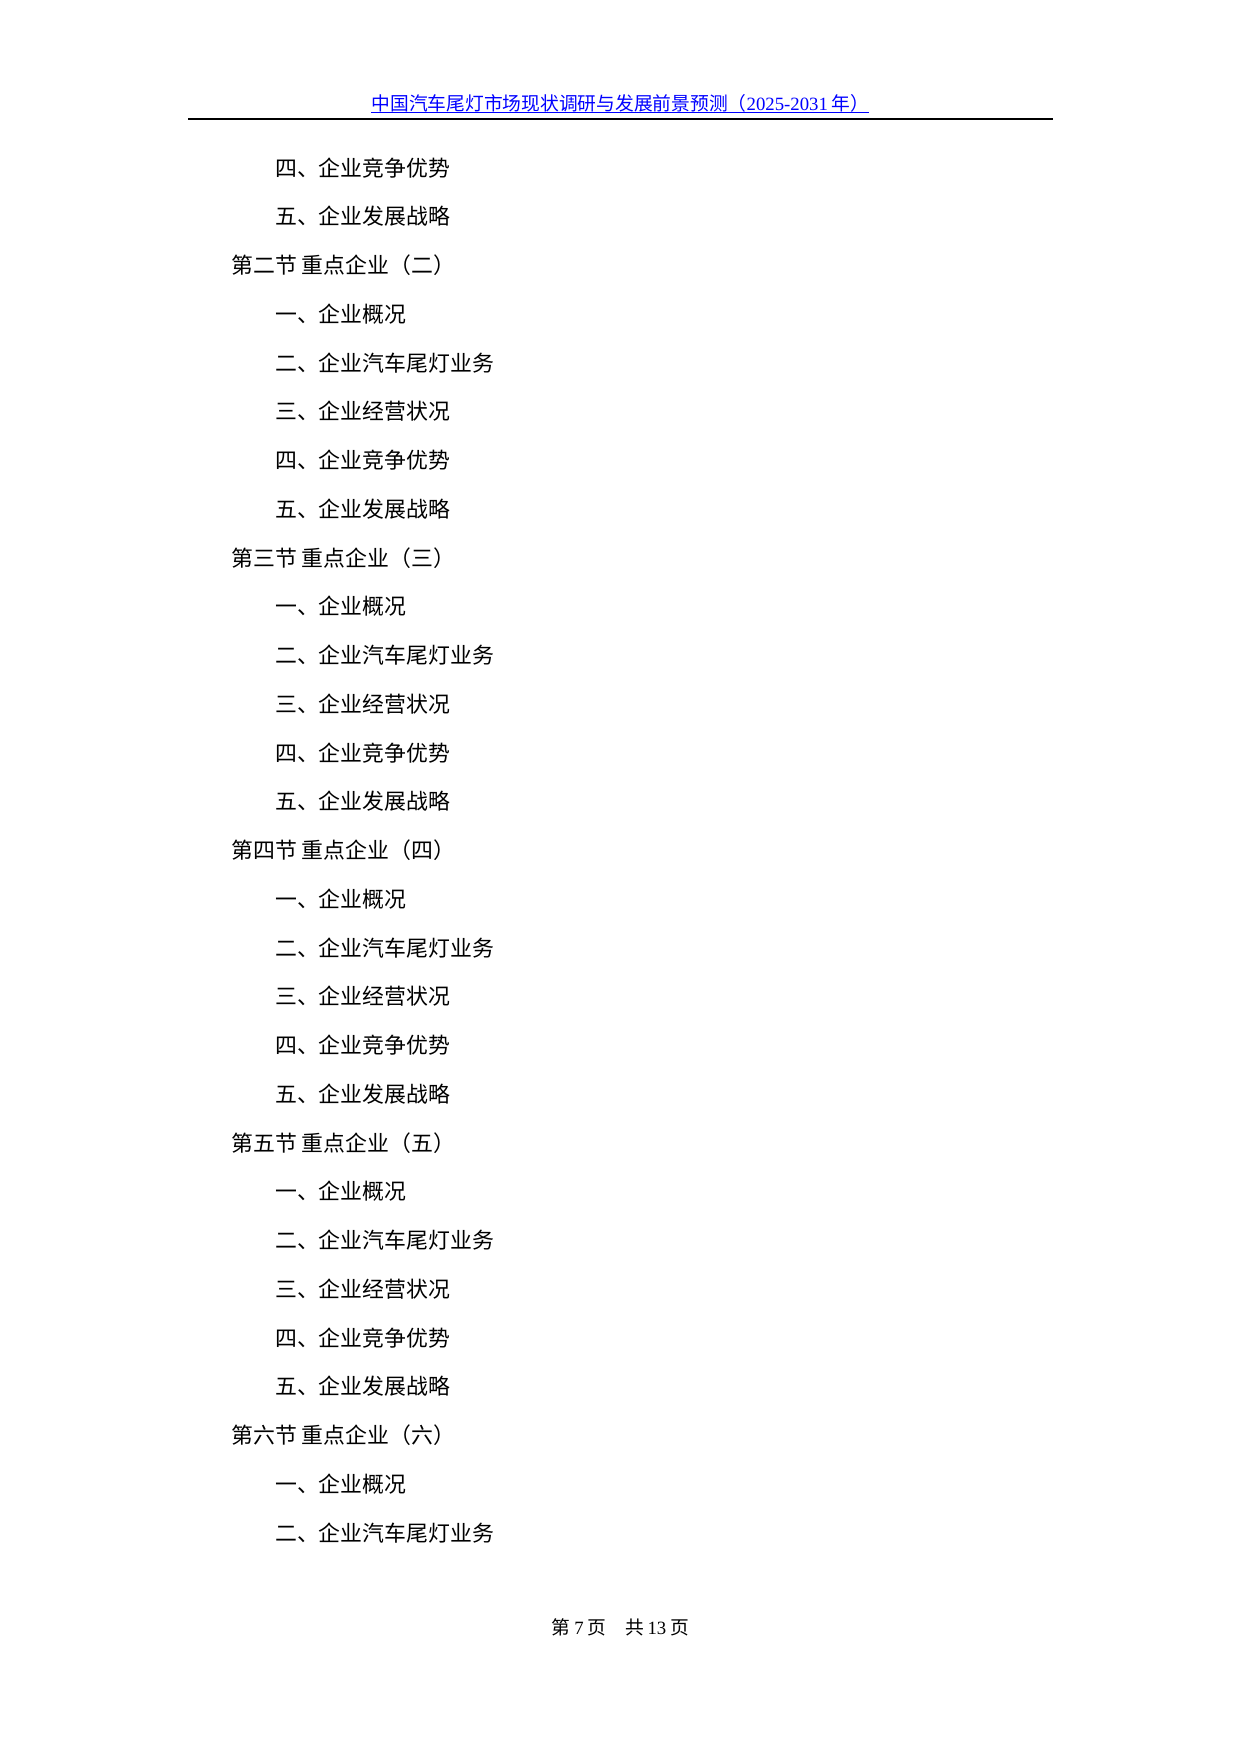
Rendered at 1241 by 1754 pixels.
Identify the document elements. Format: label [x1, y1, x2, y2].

text [187, 150, 1053, 1548]
